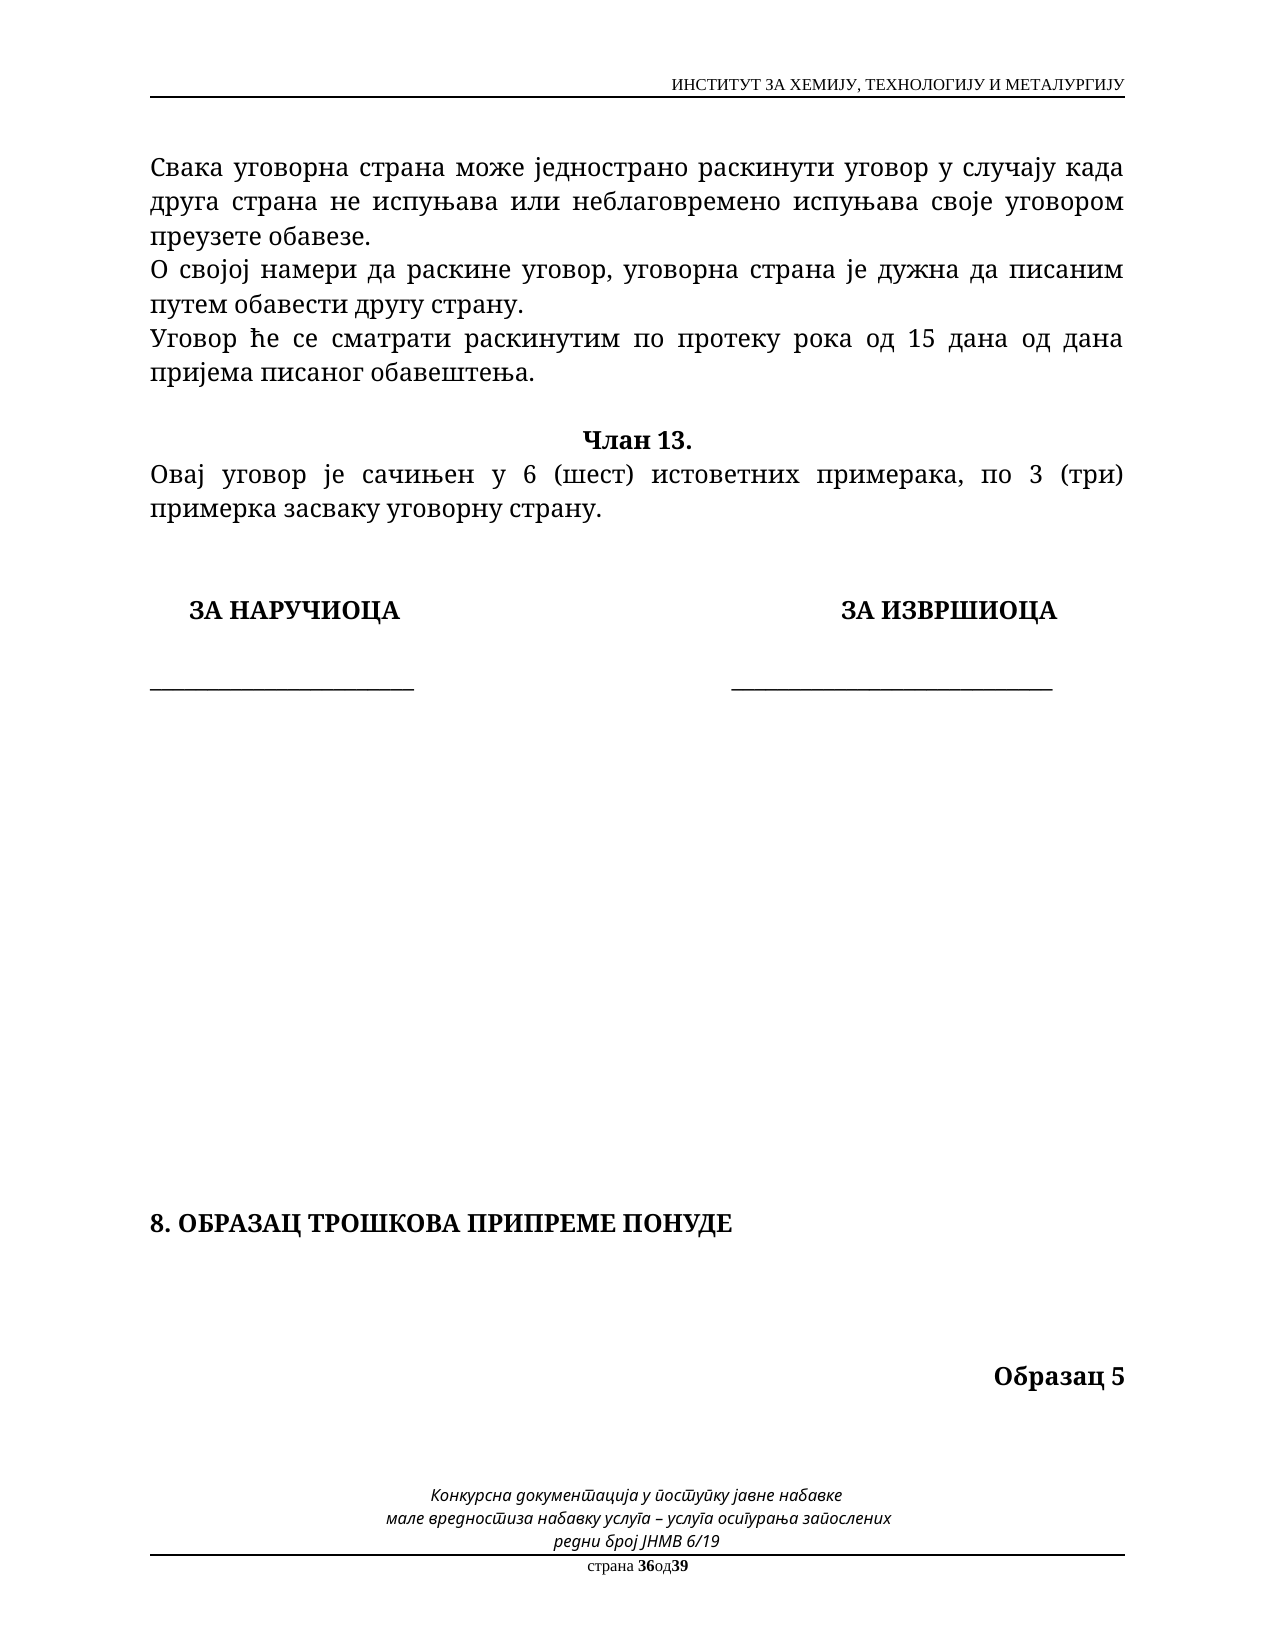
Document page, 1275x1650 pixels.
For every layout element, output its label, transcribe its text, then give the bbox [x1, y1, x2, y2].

text _______________________ ____________________________ [150, 661, 1125, 695]
text Свака уговорна страна може једнострано раскинути уговор у случају када друга страна не испуњава или неблаговремено испуњава своје уговором преузете обавезе. [150, 150, 1125, 252]
text 8. ОБРАЗАЦ ТРОШКОВА ПРИПРЕМЕ ПОНУДЕ [150, 1206, 1125, 1240]
text Образац 5 [150, 1359, 1125, 1393]
text Уговор ће се сматрати раскинутим по протеку рока од 15 дана од дана пријема писаног обавештења. [150, 320, 1125, 388]
text Овај уговор је сачињен у 6 (шест) истоветних примерака, по 3 (три) примерка засваку уговорну страну. [150, 457, 1125, 525]
text ЗА НАРУЧИОЦА ЗА ИЗВРШИОЦА [150, 593, 1125, 627]
text О својој намери да раскине уговор, уговорна страна је дужна да писаним путем обавести другу страну. [150, 252, 1125, 320]
text Члан 13. [150, 422, 1125, 457]
